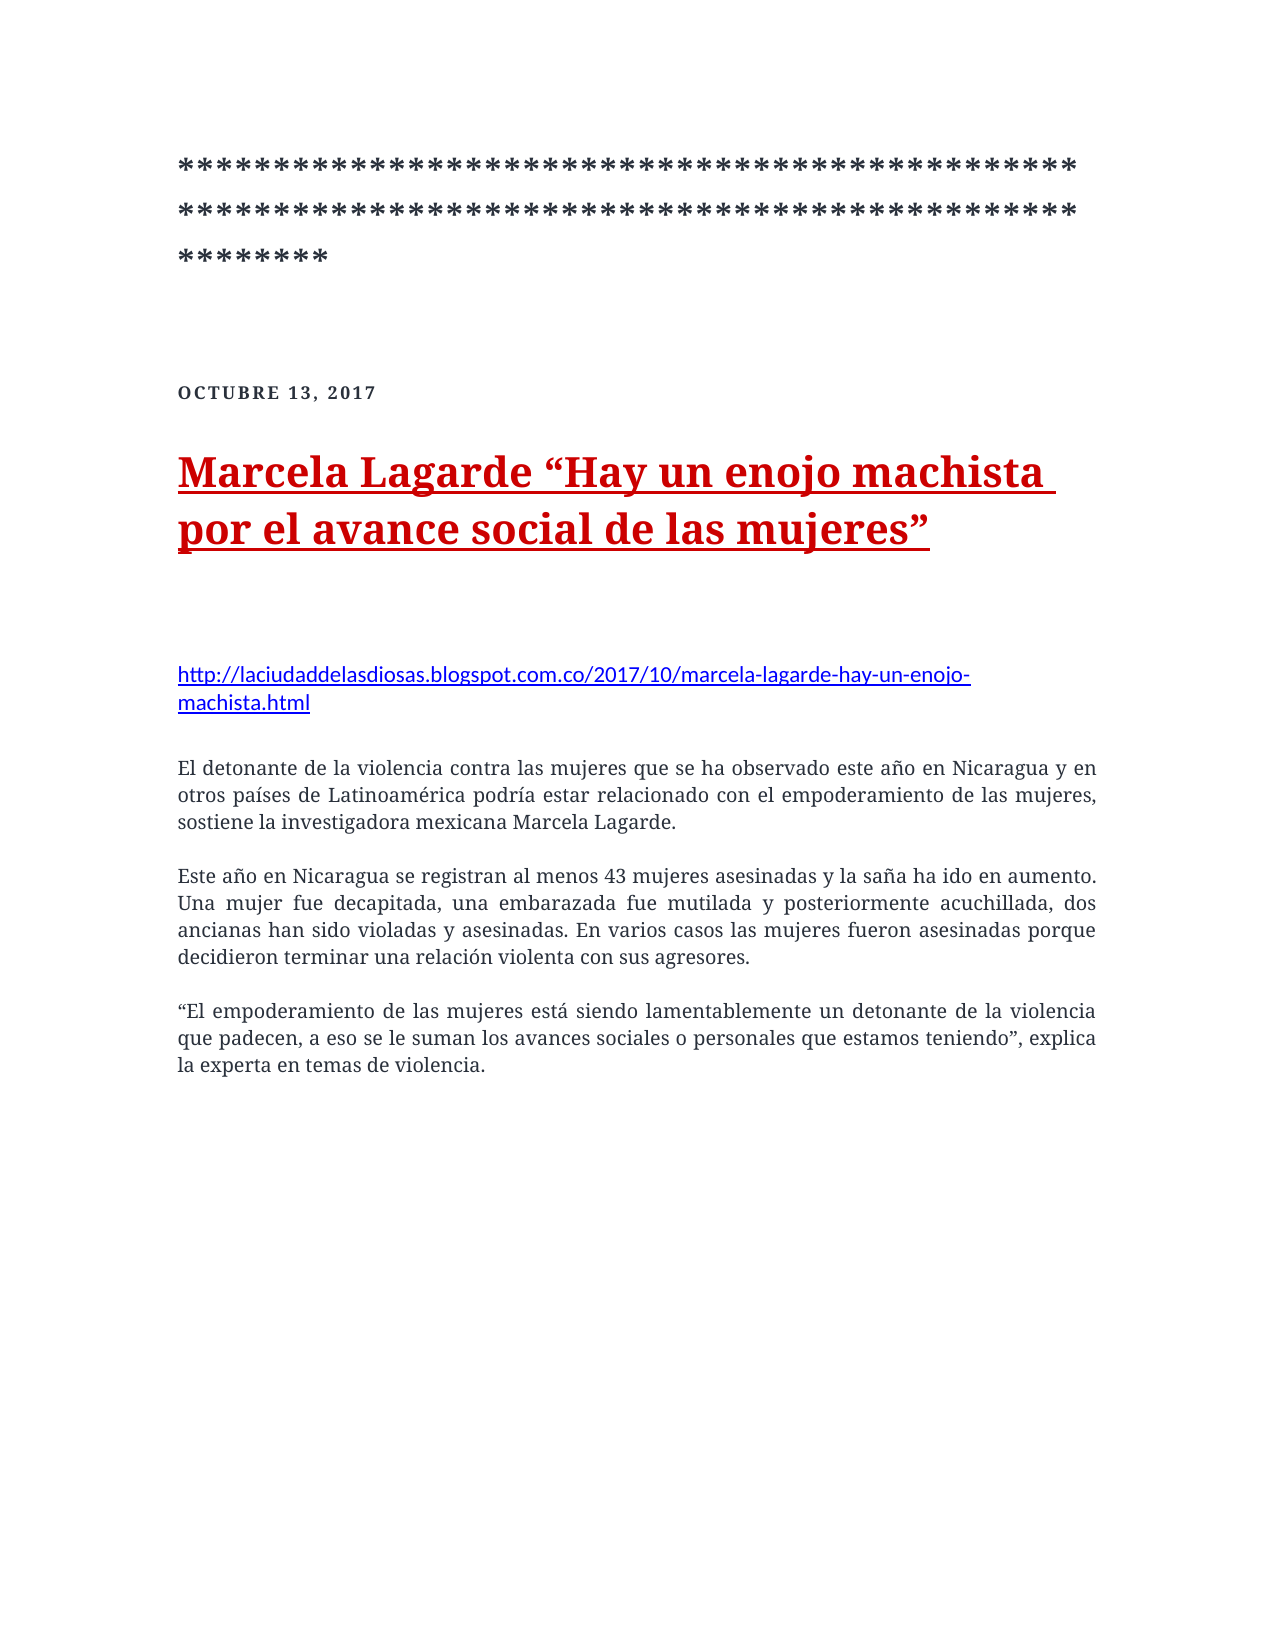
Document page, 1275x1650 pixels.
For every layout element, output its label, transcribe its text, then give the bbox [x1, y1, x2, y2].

text http://laciudaddelasdiosas.blogspot.com.co/2017/10/marcela-lagarde-hay-un-enojo-machista.html [177, 660, 1098, 716]
text ****************************************************************************************************** [177, 148, 1098, 284]
text Marcela Lagarde “Hay un enojo machista por el avance social de las mujeres” [177, 443, 1098, 557]
text El detonante de la violencia contra las mujeres que se ha observado este año en Nicaragua y en otros países de Latinoamérica podría estar relacionado con el empoderamiento de las mujeres, sostiene la investigadora mexicana Marcela Lagarde. [177, 754, 1098, 836]
text Este año en Nicaragua se registran al menos 43 mujeres asesinadas y la saña ha ido en aumento. Una mujer fue decapitada, una embarazada fue mutilada y posteriormente acuchillada, dos ancianas han sido violadas y asesinadas. En varios casos las mujeres fueron asesinadas porque decidieron terminar una relación violenta con sus agresores. [177, 862, 1098, 970]
text OCTUBRE 13, 2017 [177, 381, 1098, 405]
text “El empoderamiento de las mujeres está siendo lamentablemente un detonante de la violencia que padecen, a eso se le suman los avances sociales o personales que estamos teniendo”, explica la experta en temas de violencia. [177, 997, 1098, 1078]
